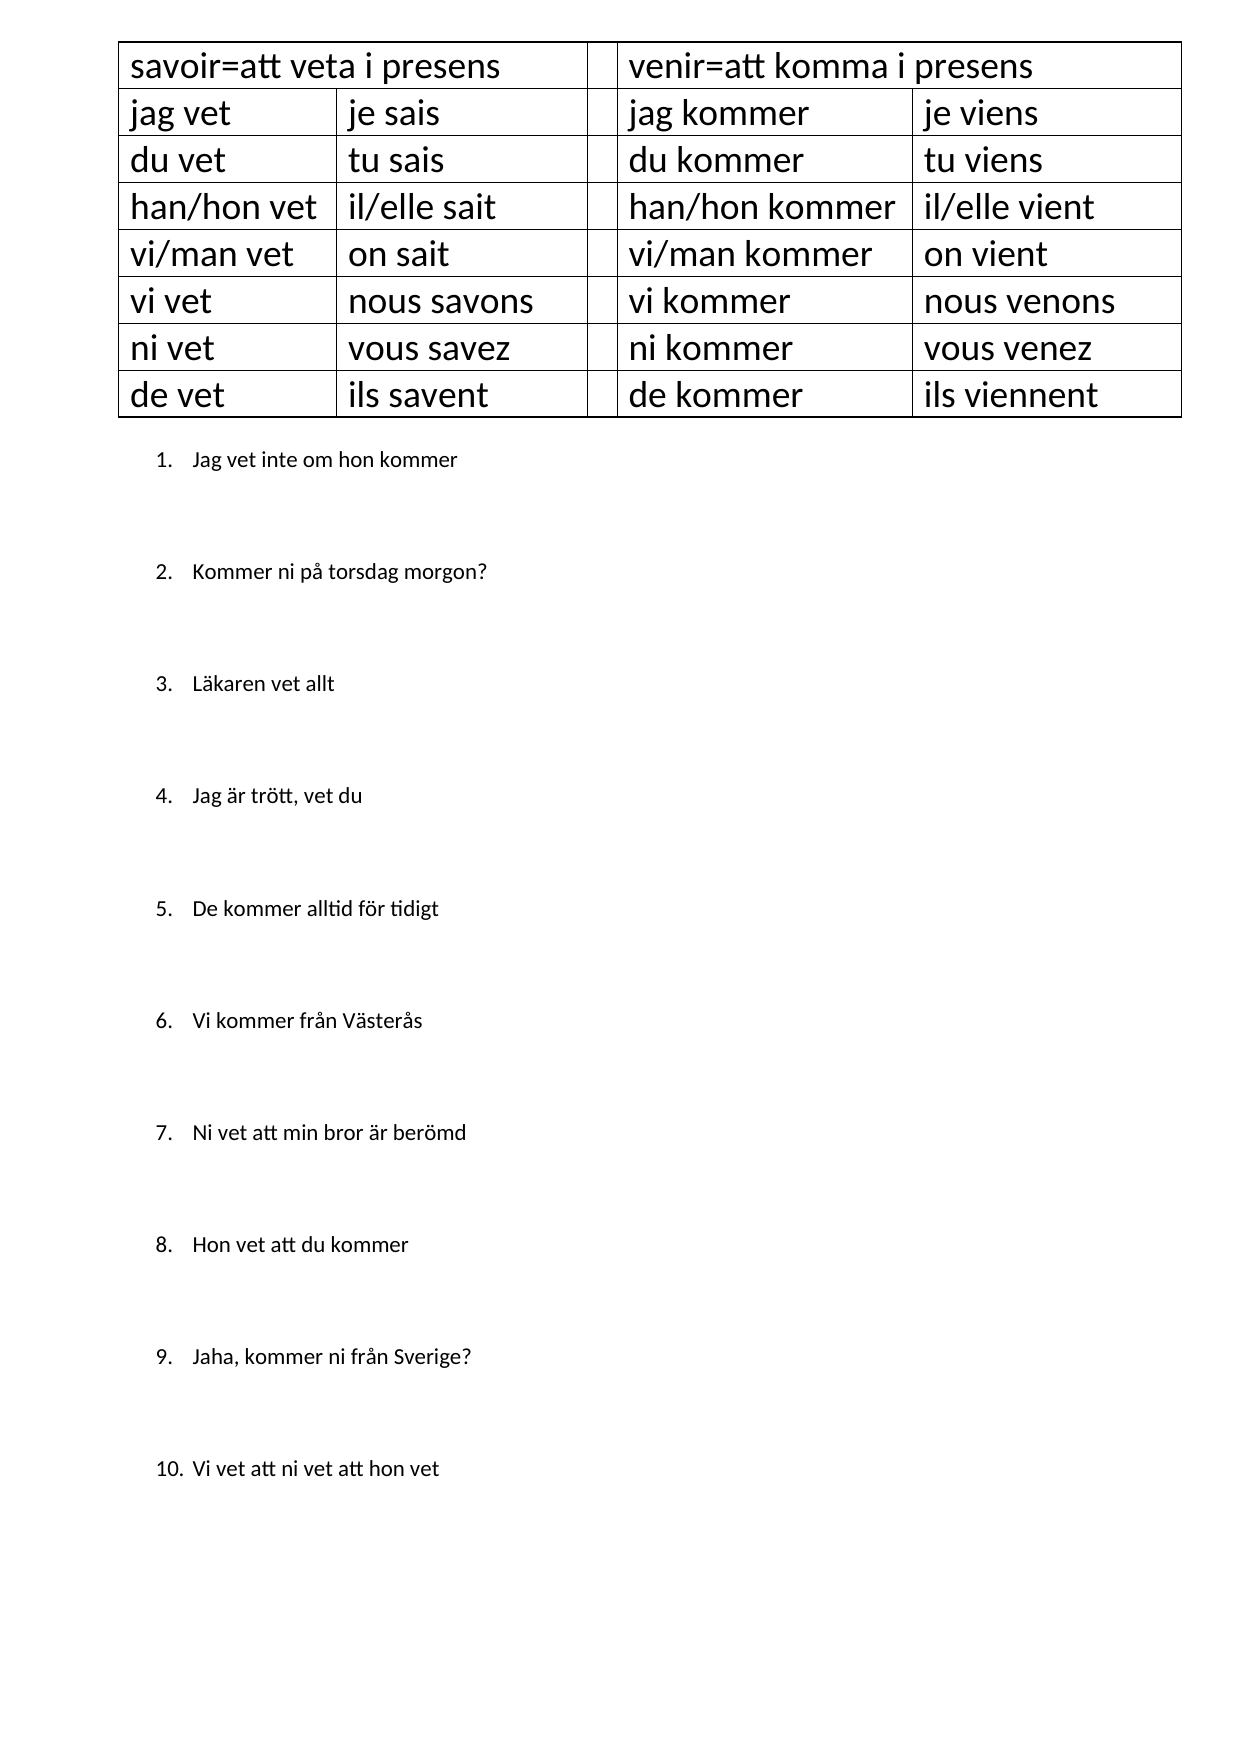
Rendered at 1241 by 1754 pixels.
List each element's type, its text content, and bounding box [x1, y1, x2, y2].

table_cell [588, 89, 617, 135]
table_cell ils savent [337, 371, 587, 416]
list Vi vet att ni vet att hon vet [155, 1454, 1199, 1482]
table_cell je viens [913, 89, 1181, 135]
list Jaha, kommer ni från Sverige? [155, 1342, 1199, 1370]
table_header [588, 43, 617, 88]
table_cell nous savons [337, 277, 587, 323]
list Läkaren vet allt [155, 669, 1199, 698]
table_cell vi/man vet [119, 230, 336, 276]
list Kommer ni på torsdag morgon? [155, 557, 1199, 586]
table_cell il/elle sait [337, 183, 587, 229]
table_cell nous venons [913, 277, 1181, 323]
table_header venir=att komma i presens [618, 43, 1181, 88]
table_cell ils viennent [913, 371, 1181, 416]
table_cell [588, 324, 617, 369]
table_cell vi vet [119, 277, 336, 323]
table_cell han/hon vet [119, 183, 336, 229]
table_cell il/elle vient [913, 183, 1181, 229]
list Jag vet inte om hon kommer [155, 445, 1199, 473]
table_cell tu viens [913, 136, 1181, 182]
table_cell ni kommer [618, 324, 912, 369]
table_cell vi/man kommer [618, 230, 912, 276]
table_cell ni vet [119, 324, 336, 369]
list Jag är trött, vet du [155, 782, 1199, 810]
table_cell du kommer [618, 136, 912, 182]
table_cell on sait [337, 230, 587, 276]
table_cell [588, 371, 617, 416]
table_cell vous venez [913, 324, 1181, 369]
table_cell [588, 183, 617, 229]
table_cell de vet [119, 371, 336, 416]
list Vi kommer från Västerås [155, 1006, 1199, 1034]
table_cell tu sais [337, 136, 587, 182]
table_cell du vet [119, 136, 336, 182]
table_cell on vient [913, 230, 1181, 276]
table_header savoir=att veta i presens [119, 43, 587, 88]
table_cell jag kommer [618, 89, 912, 135]
table_cell jag vet [119, 89, 336, 135]
table_cell [588, 136, 617, 182]
table_cell de kommer [618, 371, 912, 416]
table_cell [588, 277, 617, 323]
table_cell je sais [337, 89, 587, 135]
list Ni vet att min bror är berömd [155, 1118, 1199, 1146]
list De kommer alltid för tidigt [155, 894, 1199, 922]
list Hon vet att du kommer [155, 1230, 1199, 1258]
table_cell [588, 230, 617, 276]
table_cell han/hon kommer [618, 183, 912, 229]
table_cell vi kommer [618, 277, 912, 323]
table_cell vous savez [337, 324, 587, 369]
